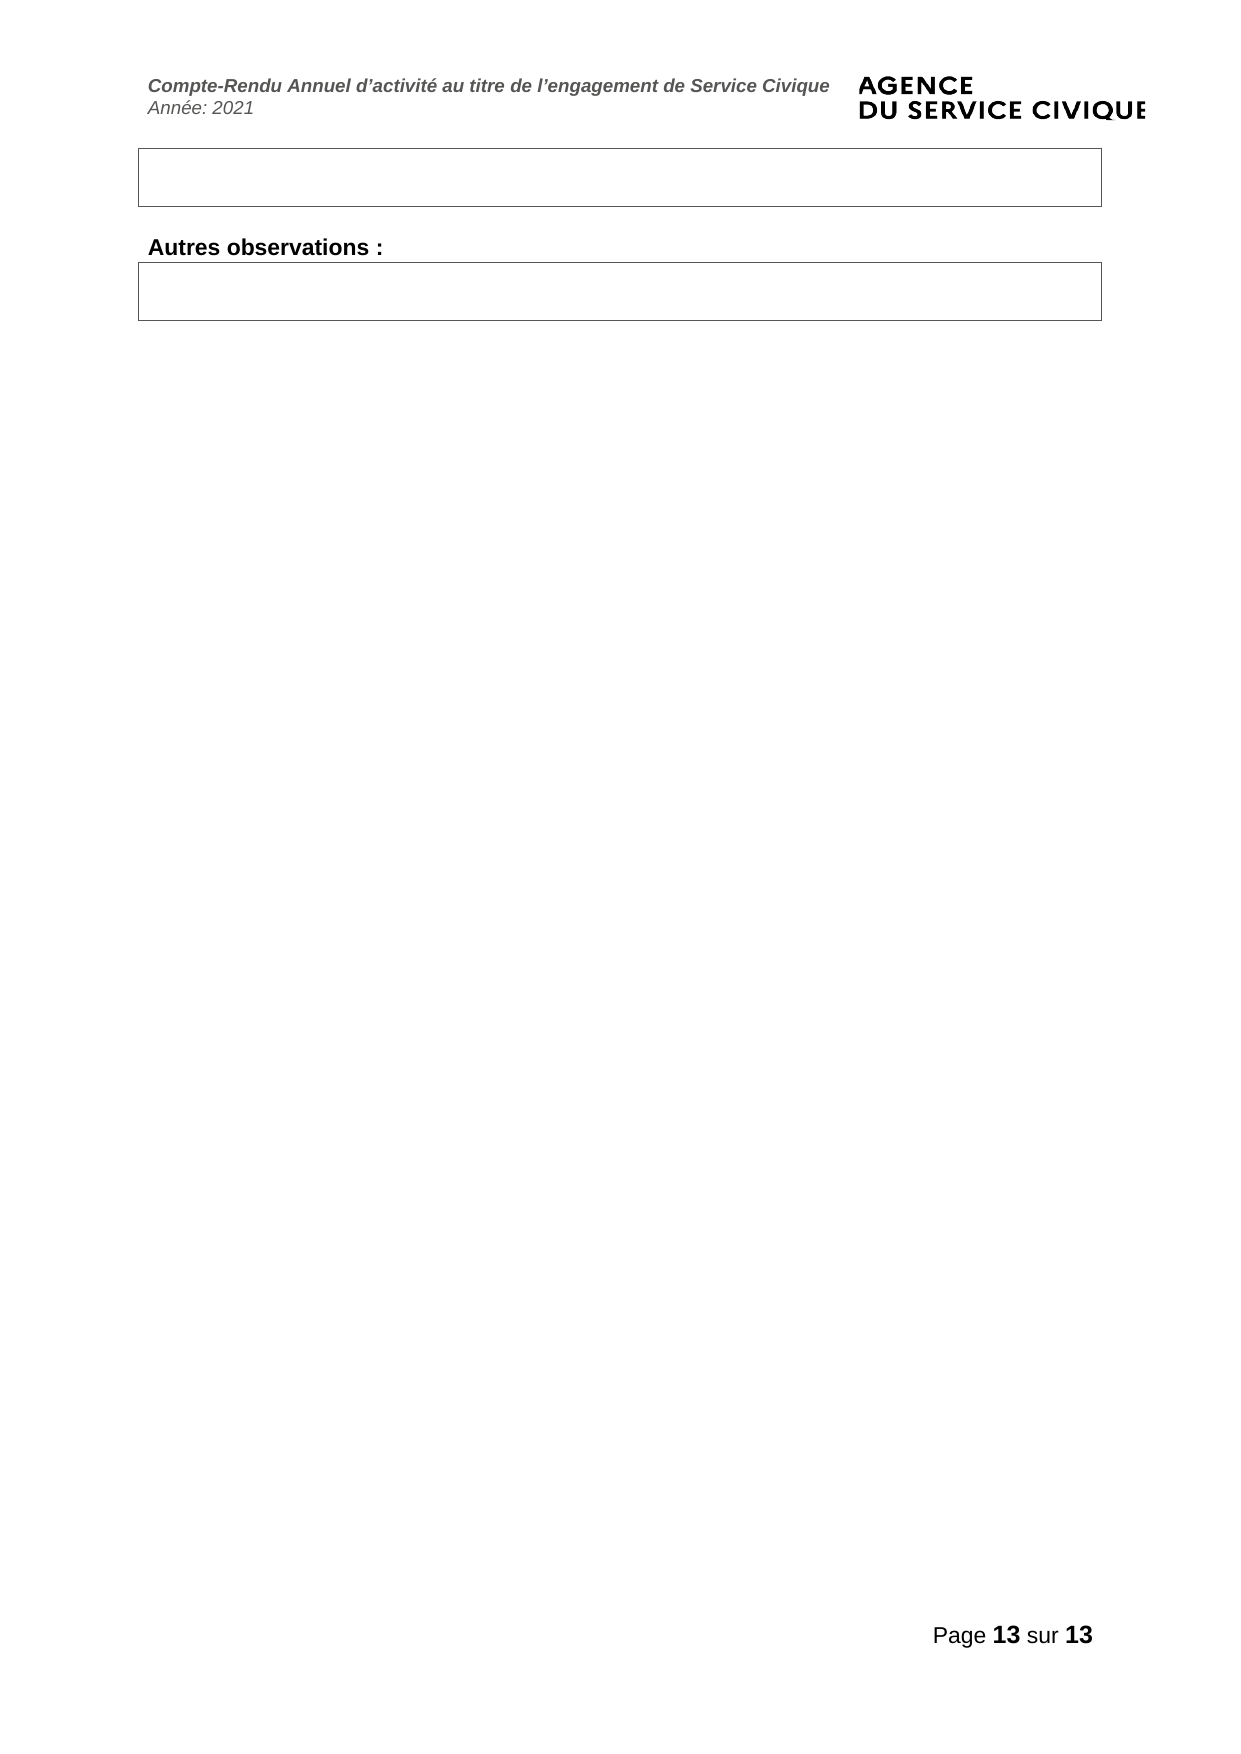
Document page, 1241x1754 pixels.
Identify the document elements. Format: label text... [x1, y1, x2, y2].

picture [857, 76, 1145, 120]
text Autres observations : [148, 234, 914, 261]
